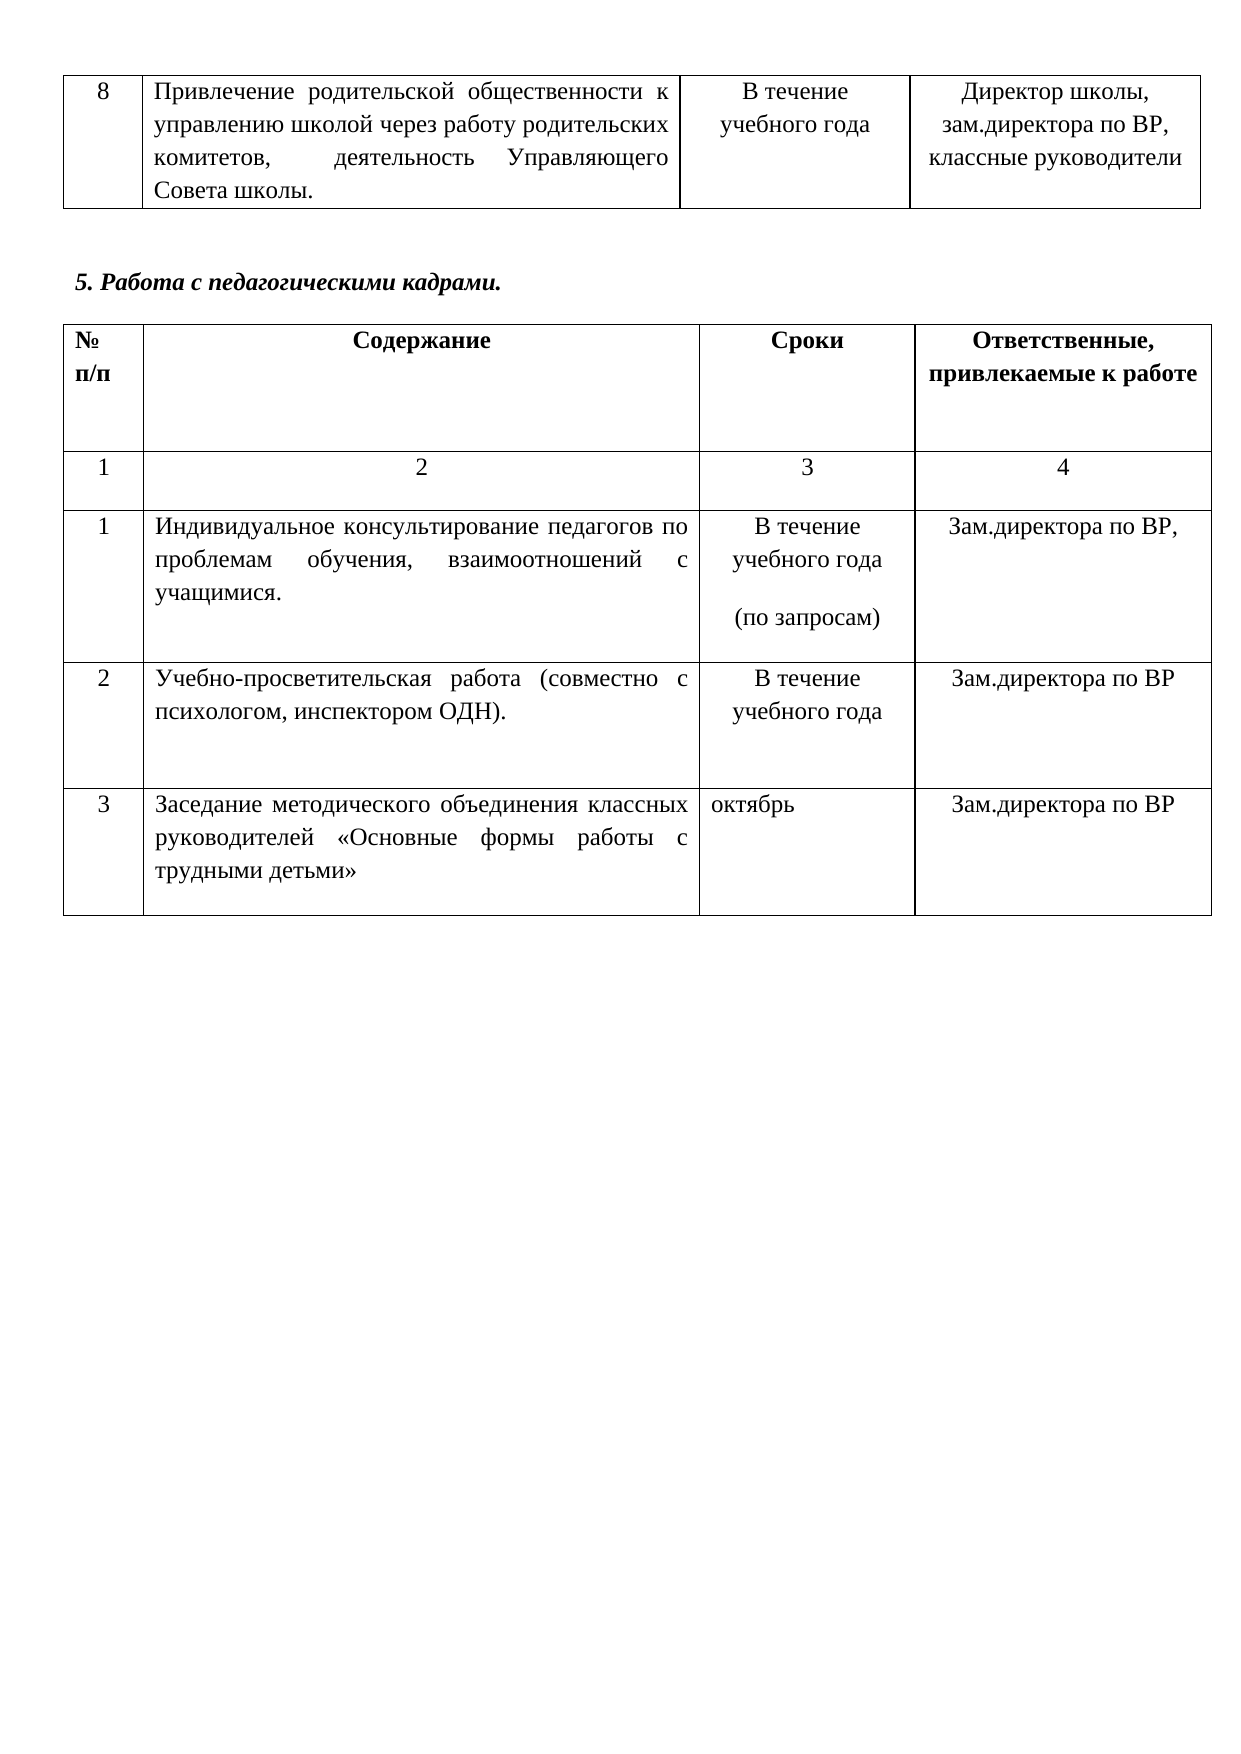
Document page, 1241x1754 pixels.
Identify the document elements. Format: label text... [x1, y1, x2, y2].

table_cell Заседание методического объединения классных руководителей «Основные формы работы с трудными детьми» [144, 789, 699, 914]
table_cell Директор школы, зам.директора по ВР, классные руководители [911, 76, 1200, 208]
table_cell В течение учебного года (по запросам) [700, 511, 914, 662]
table_cell 1 [64, 511, 143, 662]
table_cell Зам.директора по ВР [916, 789, 1211, 914]
table_cell 4 [916, 452, 1211, 510]
table_cell Привлечение родительской общественности к управлению школой через работу родительских комитетов, деятельность Управляющего Совета школы. [143, 76, 679, 208]
table_cell В течение учебного года [681, 76, 909, 208]
table_cell октябрь [700, 789, 914, 914]
table_header Ответственные, привлекаемые к работе [916, 325, 1211, 451]
table_cell 3 [700, 452, 914, 510]
table_cell 2 [64, 663, 143, 788]
table_cell Зам.директора по ВР [916, 663, 1211, 788]
table_cell 2 [144, 452, 699, 510]
table_cell В течение учебного года [700, 663, 914, 788]
table_cell Зам.директора по ВР, [916, 511, 1211, 662]
table_cell 8 [64, 76, 142, 208]
text 5. Работа с педагогическими кадрами. [75, 267, 1165, 295]
table_header Сроки [700, 325, 914, 451]
table_cell Учебно-просветительская работа (совместно с психологом, инспектором ОДН). [144, 663, 699, 788]
table_cell 1 [64, 452, 143, 510]
table_cell 3 [64, 789, 143, 914]
table_header № п/п [64, 325, 143, 451]
table_cell Индивидуальное консультирование педагогов по проблемам обучения, взаимоотношений с учащимися. [144, 511, 699, 662]
table_header Содержание [144, 325, 699, 451]
